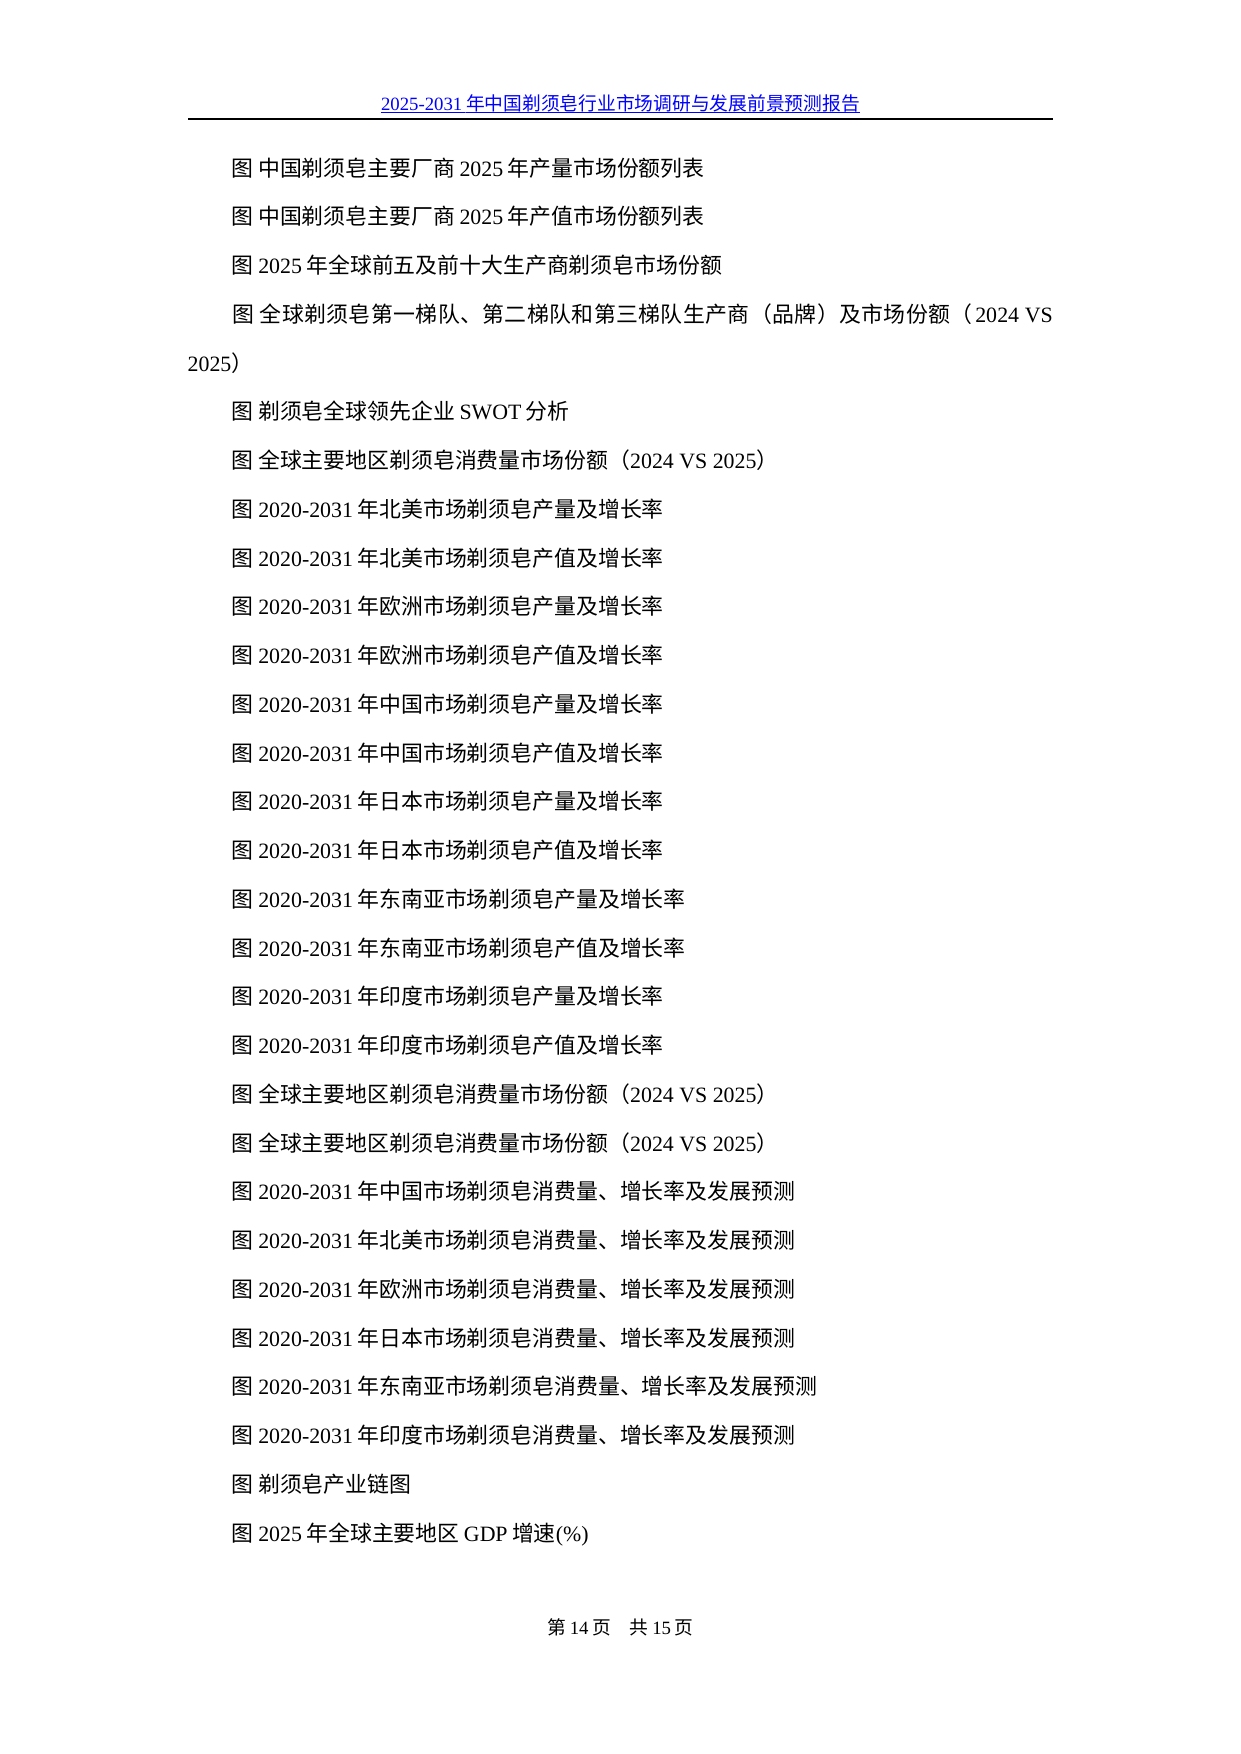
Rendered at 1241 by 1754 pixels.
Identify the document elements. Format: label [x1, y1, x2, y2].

text [187, 150, 1053, 1548]
